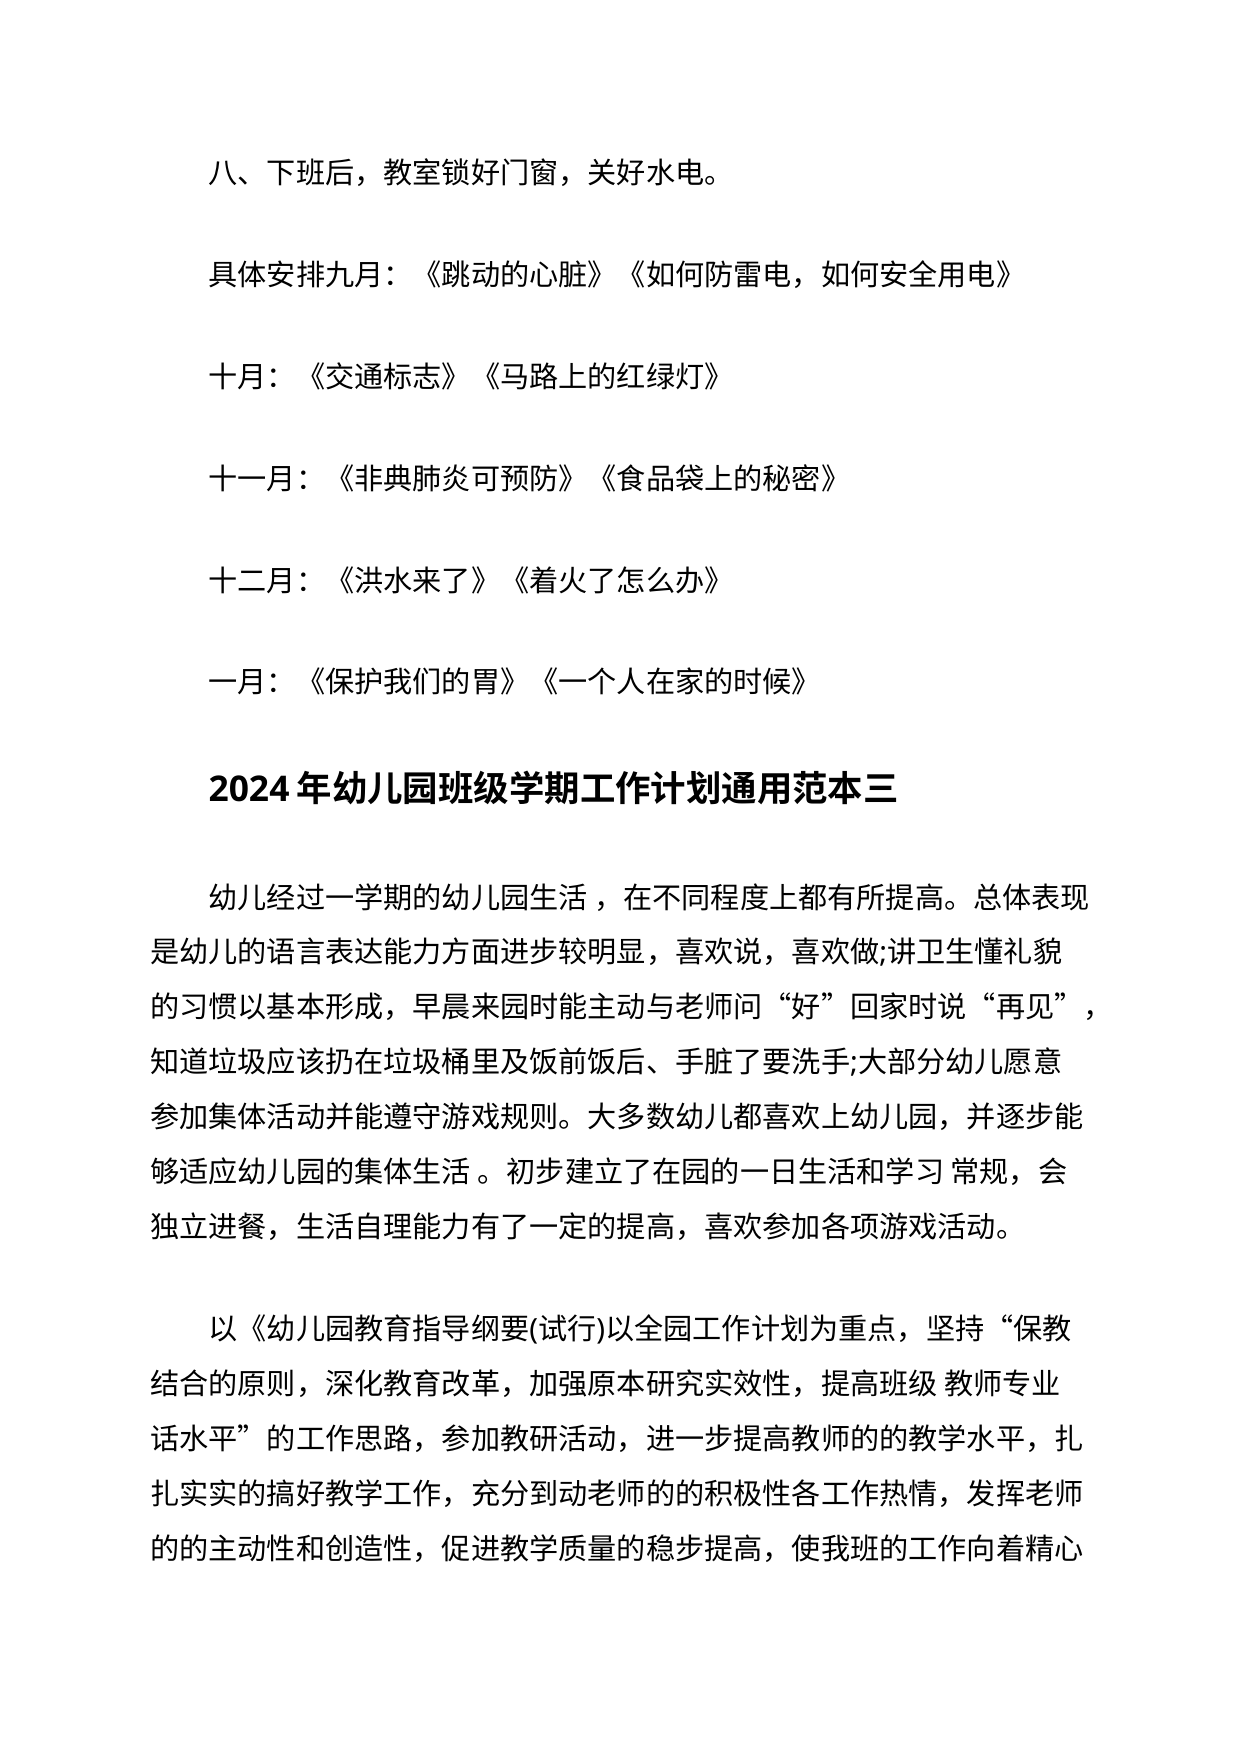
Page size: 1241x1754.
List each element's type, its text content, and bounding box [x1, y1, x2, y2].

text 一月：《保护我们的胃》《一个人在家的时候》 [150, 659, 1090, 701]
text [150, 1306, 1090, 1567]
text 十一月：《非典肺炎可预防》《食品袋上的秘密》 [150, 455, 1090, 498]
text 八、下班后，教室锁好门窗，关好水电。 [150, 150, 1090, 192]
text 具体安排九月：《跳动的心脏》《如何防雷电，如何安全用电》 [150, 252, 1090, 294]
text 十二月：《洪水来了》《着火了怎么办》 [150, 557, 1090, 599]
text 十月：《交通标志》《马路上的红绿灯》 [150, 353, 1090, 396]
text 幼儿经过一学期的幼儿园生活 ，在不同程度上都有所提高。总体表现是幼儿的语言表达能力方面进步较明显，喜欢说，喜欢做;讲卫生懂礼貌的习惯以基本形成，早晨来园时能主动与老师问“好”回家时说“再见”，知道垃圾应该扔在垃圾桶里及饭前饭后、手脏了要洗手;大部分幼儿愿意参加集体活动并能遵守游戏规则。大多数幼儿都喜欢上幼儿园，并逐步能够适应幼儿园的集体生活 。初步建立了在园的一日生活和学习 常规，会独立进餐，生活自理能力有了一定的提高，喜欢参加各项游戏活动。 [150, 874, 1090, 1246]
text 2024年幼儿园班级学期工作计划通用范本三 [150, 761, 1090, 812]
